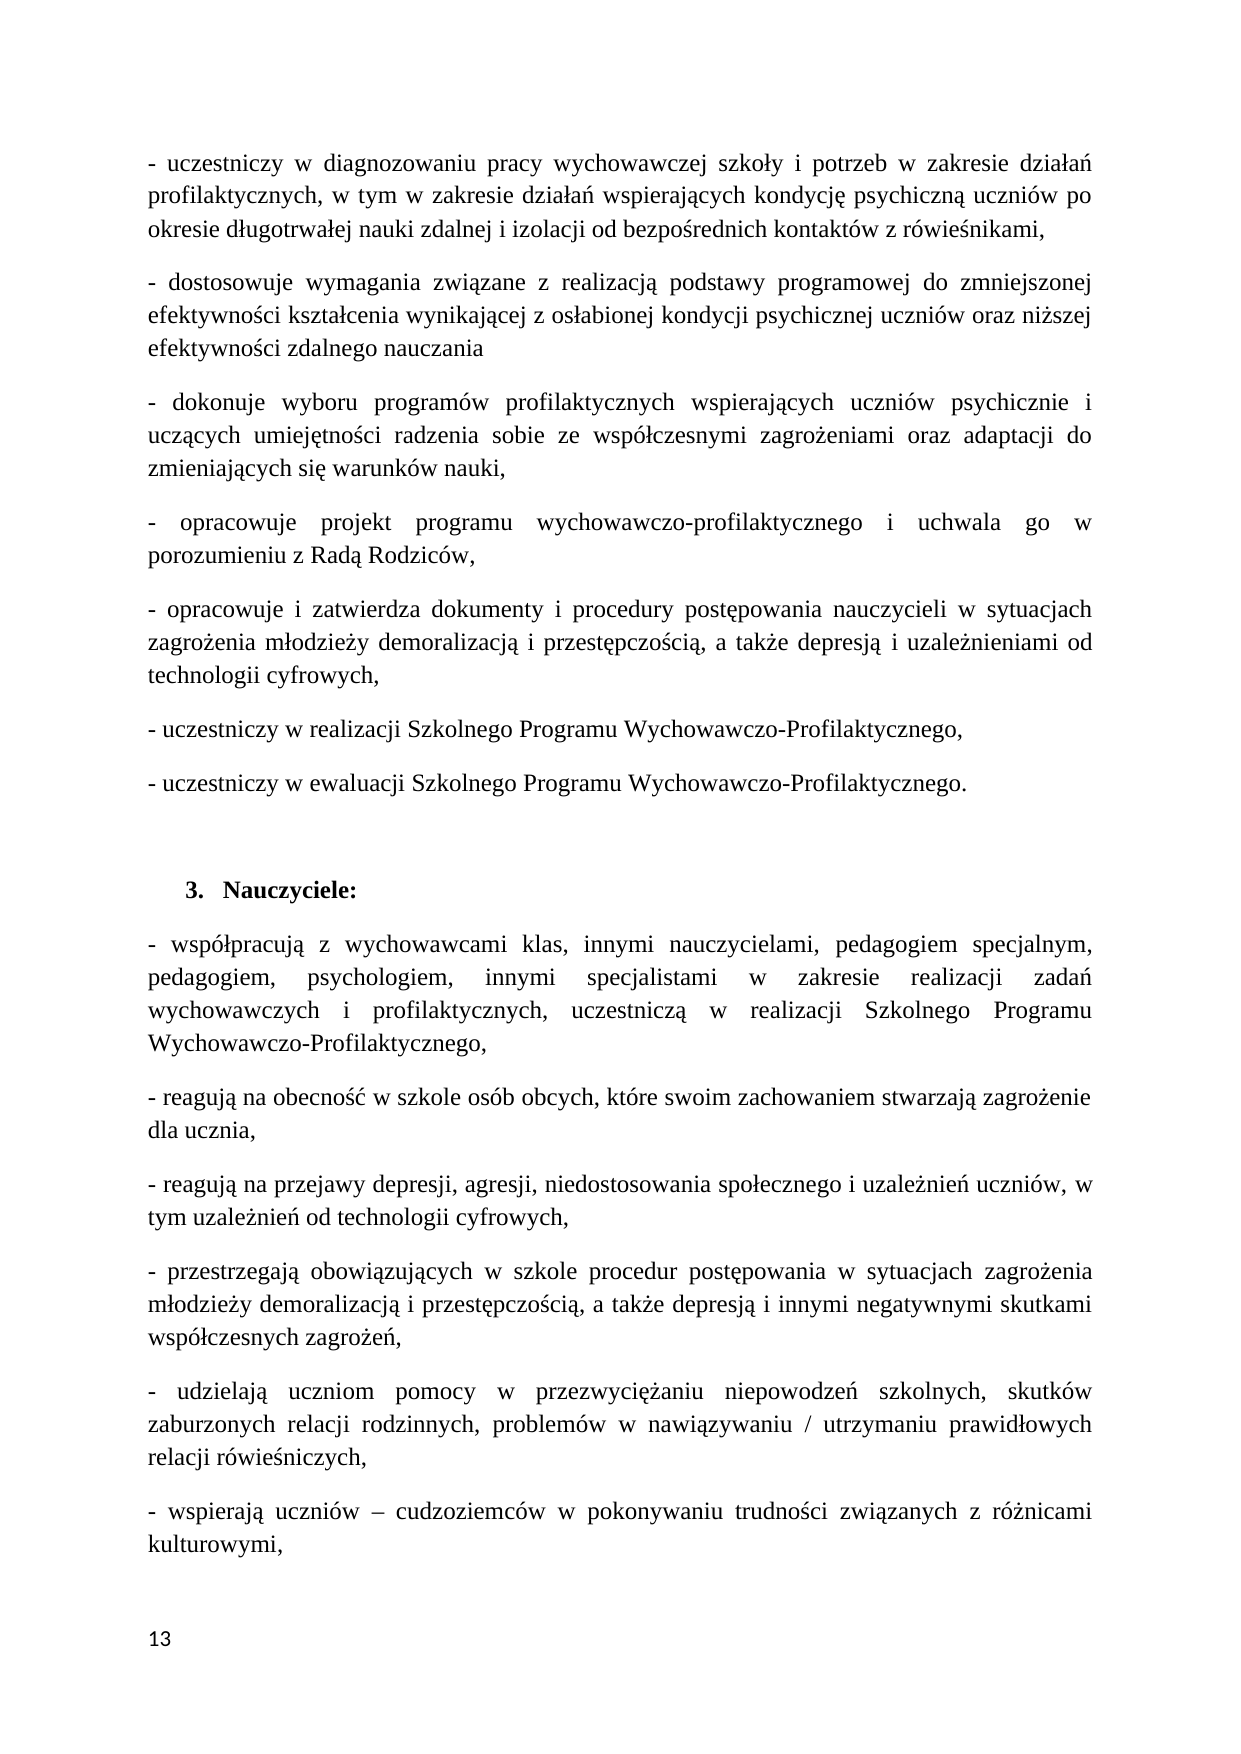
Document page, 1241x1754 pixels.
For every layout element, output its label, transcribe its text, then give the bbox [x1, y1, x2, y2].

text - przestrzegają obowiązujących w szkole procedur postępowania w sytuacjach zagrożenia młodzieży demoralizacją i przestępczością, a także depresją i innymi negatywnymi skutkami współczesnych zagrożeń, [148, 1256, 1093, 1351]
text - współpracują z wychowawcami klas, innymi nauczycielami, pedagogiem specjalnym, pedagogiem, psychologiem, innymi specjalistami w zakresie realizacji zadań wychowawczych i profilaktycznych, uczestniczą w realizacji Szkolnego Programu Wychowawczo-Profilaktycznego, [148, 929, 1093, 1057]
text - opracowuje i zatwierdza dokumenty i procedury postępowania nauczycieli w sytuacjach zagrożenia młodzieży demoralizacją i przestępczością, a także depresją i uzależnieniami od technologii cyfrowych, [148, 594, 1093, 689]
list Nauczyciele: [185, 876, 1093, 904]
text - opracowuje projekt programu wychowawczo-profilaktycznego i uchwala go w porozumieniu z Radą Rodziców, [148, 507, 1093, 569]
text - uczestniczy w diagnozowaniu pracy wychowawczej szkoły i potrzeb w zakresie działań profilaktycznych, w tym w zakresie działań wspierających kondycję psychiczną uczniów po okresie długotrwałej nauki zdalnej i izolacji od bezpośrednich kontaktów z rówieśnikami, [148, 148, 1093, 242]
text - dokonuje wyboru programów profilaktycznych wspierających uczniów psychicznie i uczących umiejętności radzenia sobie ze współczesnymi zagrożeniami oraz adaptacji do zmieniających się warunków nauki, [148, 387, 1093, 482]
text - uczestniczy w realizacji Szkolnego Programu Wychowawczo-Profilaktycznego, [148, 714, 1093, 743]
text - dostosowuje wymagania związane z realizacją podstawy programowej do zmniejszonej efektywności kształcenia wynikającej z osłabionej kondycji psychicznej uczniów oraz niższej efektywności zdalnego nauczania [148, 267, 1093, 362]
text - udzielają uczniom pomocy w przezwyciężaniu niepowodzeń szkolnych, skutków zaburzonych relacji rodzinnych, problemów w nawiązywaniu / utrzymaniu prawidłowych relacji rówieśniczych, [148, 1376, 1093, 1471]
text - reagują na obecność w szkole osób obcych, które swoim zachowaniem stwarzają zagrożenie dla ucznia, [148, 1082, 1093, 1144]
text - uczestniczy w ewaluacji Szkolnego Programu Wychowawczo-Profilaktycznego. [148, 768, 1093, 797]
text - reagują na przejawy depresji, agresji, niedostosowania społecznego i uzależnień uczniów, w tym uzależnień od technologii cyfrowych, [148, 1169, 1093, 1231]
text - wspierają uczniów – cudzoziemców w pokonywaniu trudności związanych z różnicami kulturowymi, [148, 1525, 1093, 1558]
